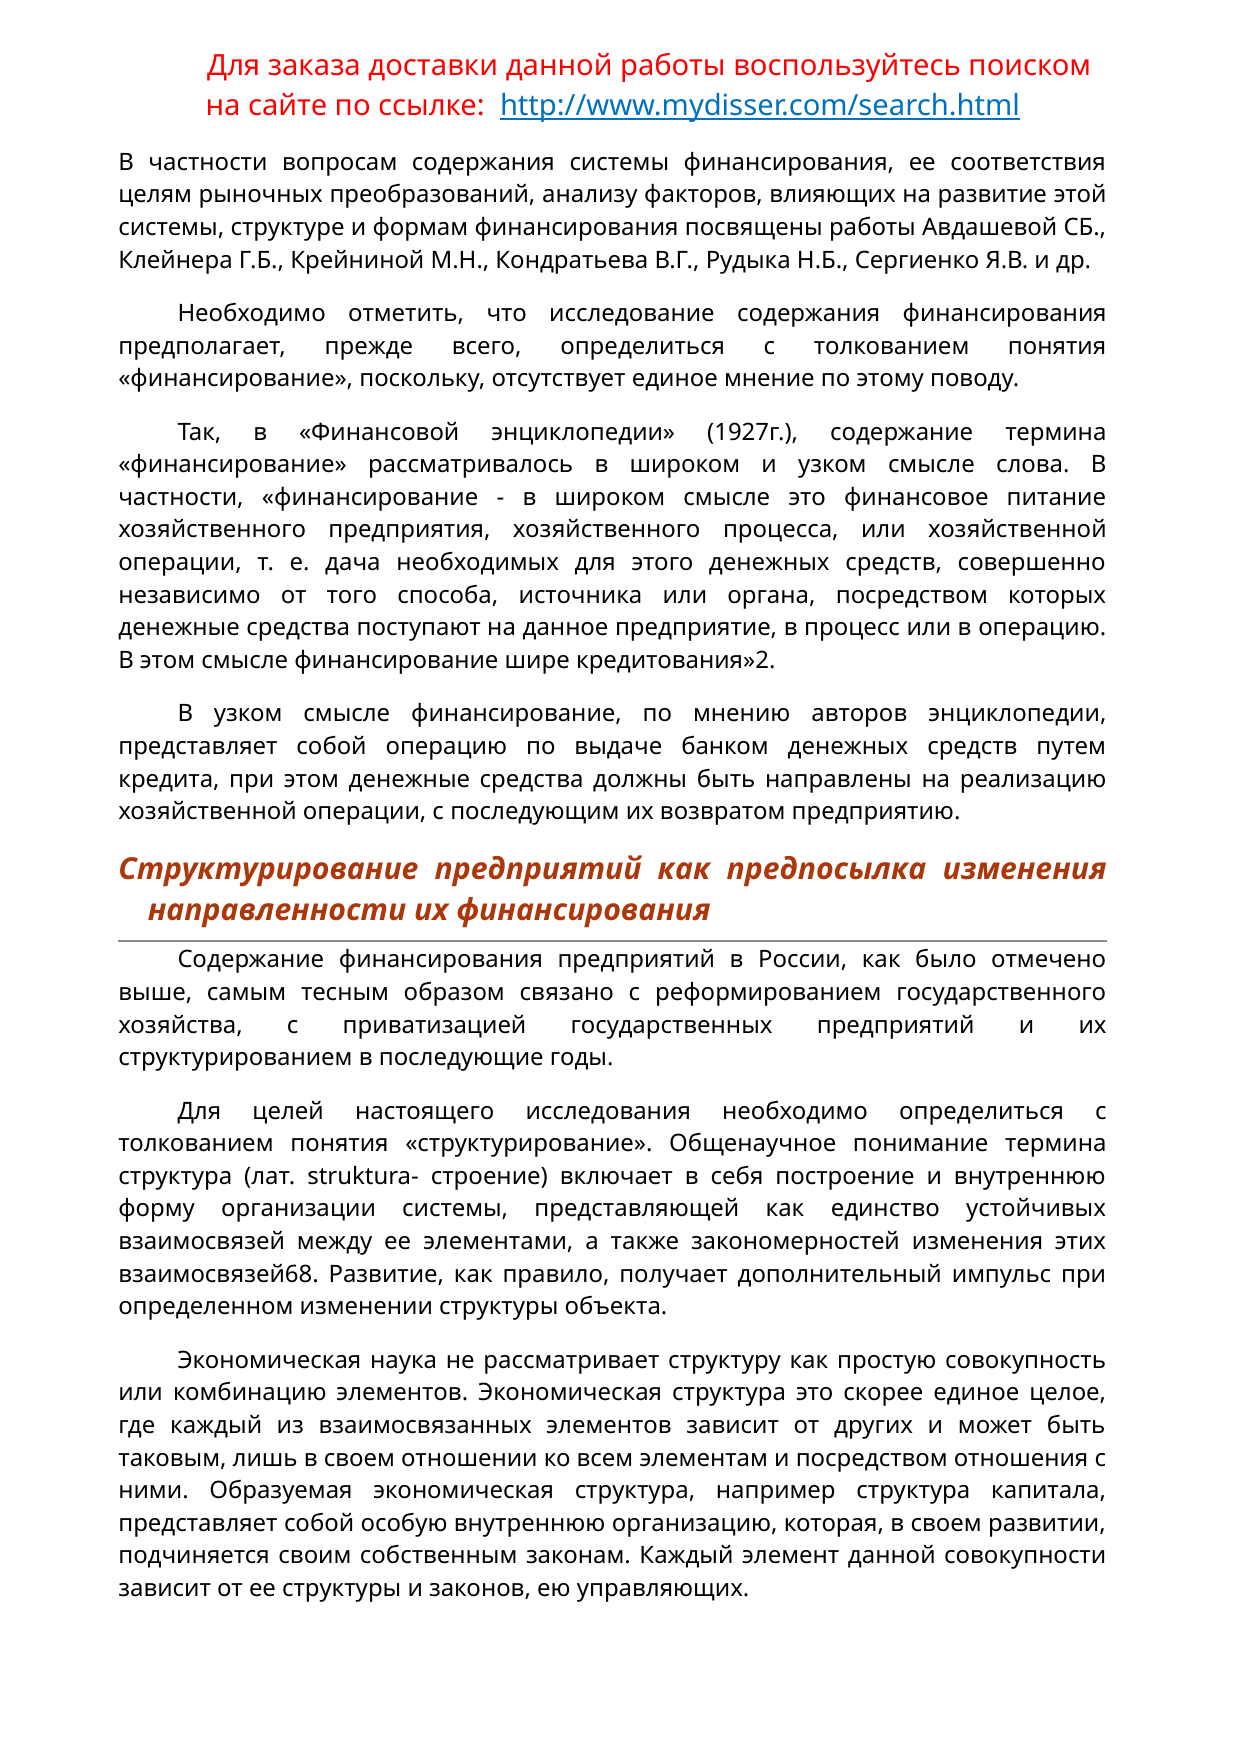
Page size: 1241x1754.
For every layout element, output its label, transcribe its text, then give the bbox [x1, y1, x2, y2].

subtitle Структурирование предприятий как предпосылка изменения направленности их финансирования [118, 847, 1107, 940]
